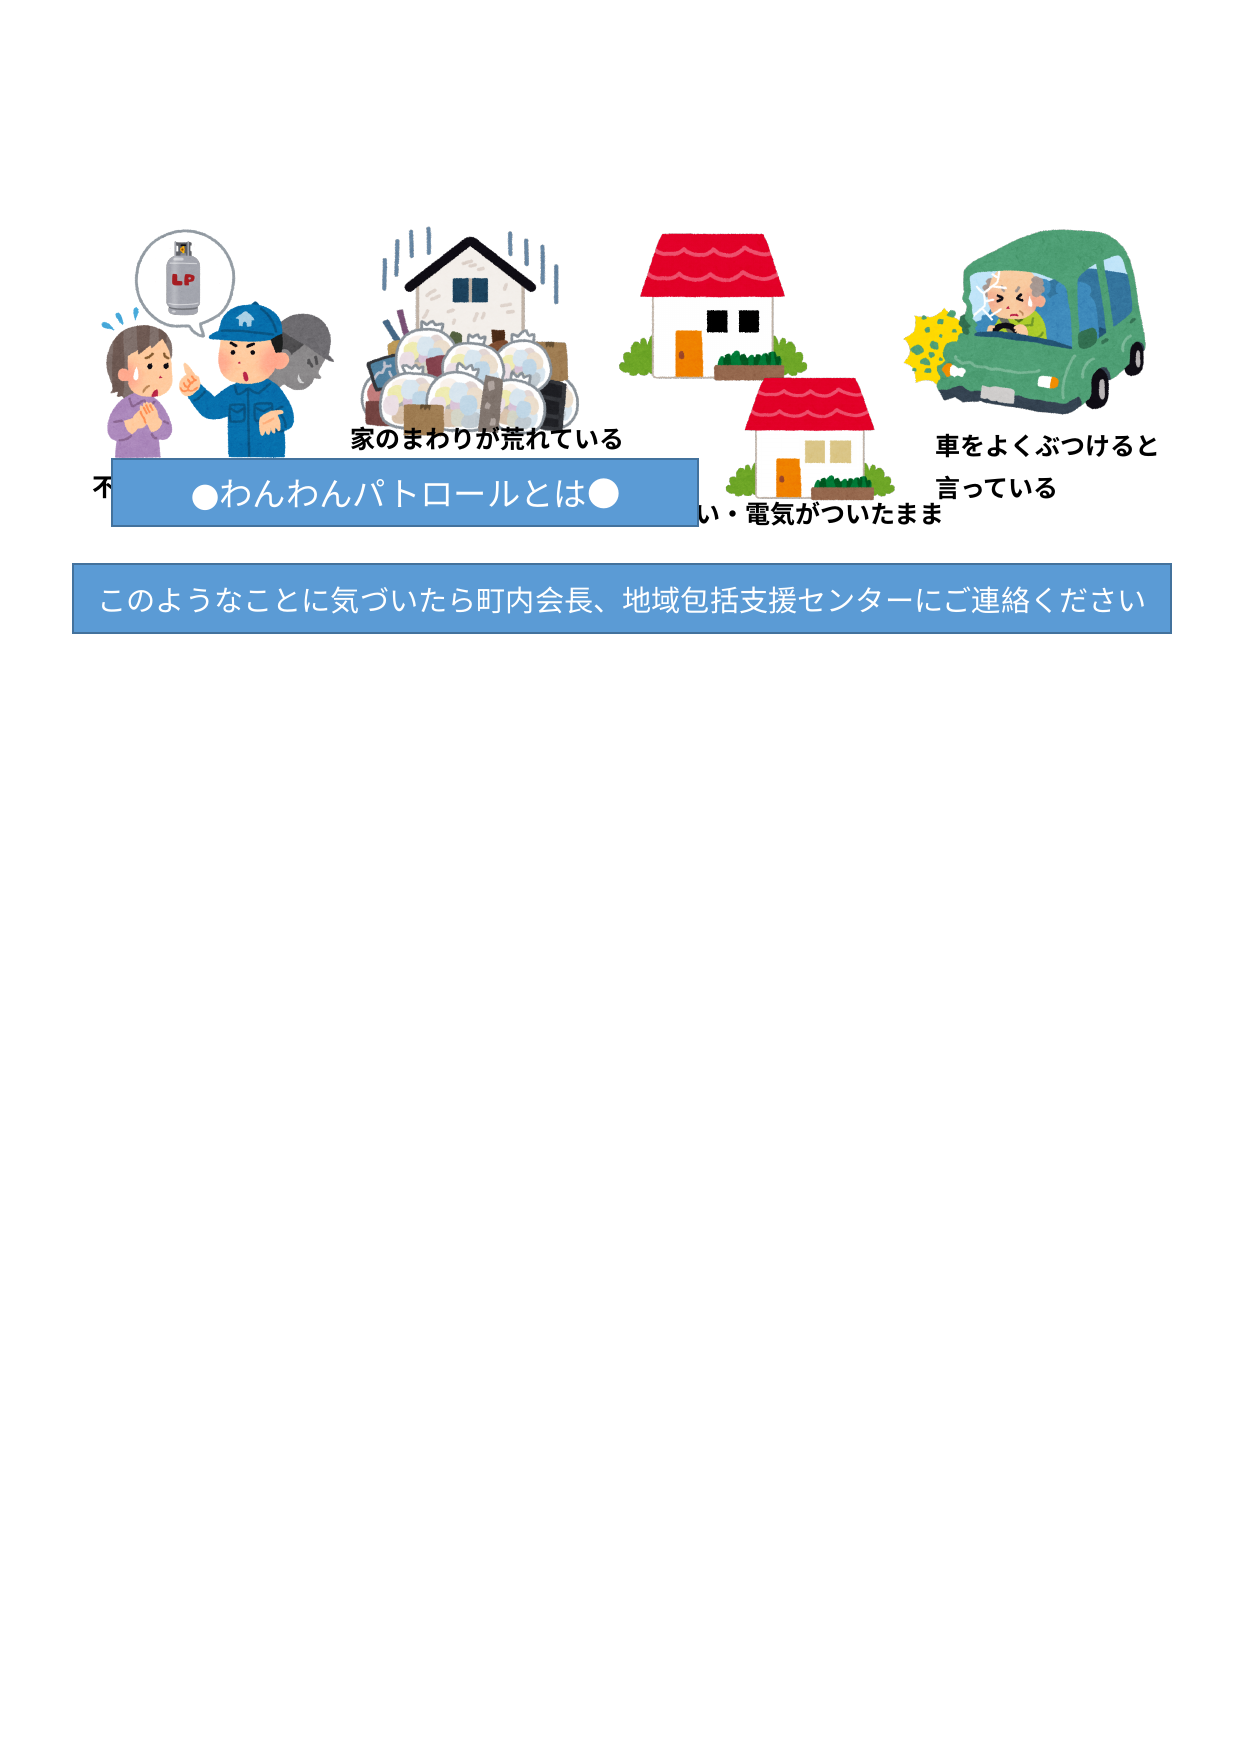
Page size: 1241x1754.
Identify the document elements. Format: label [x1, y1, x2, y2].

picture [86, 218, 340, 472]
picture [354, 215, 585, 446]
picture [482, 436, 489, 446]
picture [385, 433, 395, 446]
picture [380, 433, 386, 443]
picture [615, 205, 1151, 504]
picture [534, 434, 542, 446]
picture [434, 436, 445, 446]
picture [354, 441, 362, 446]
